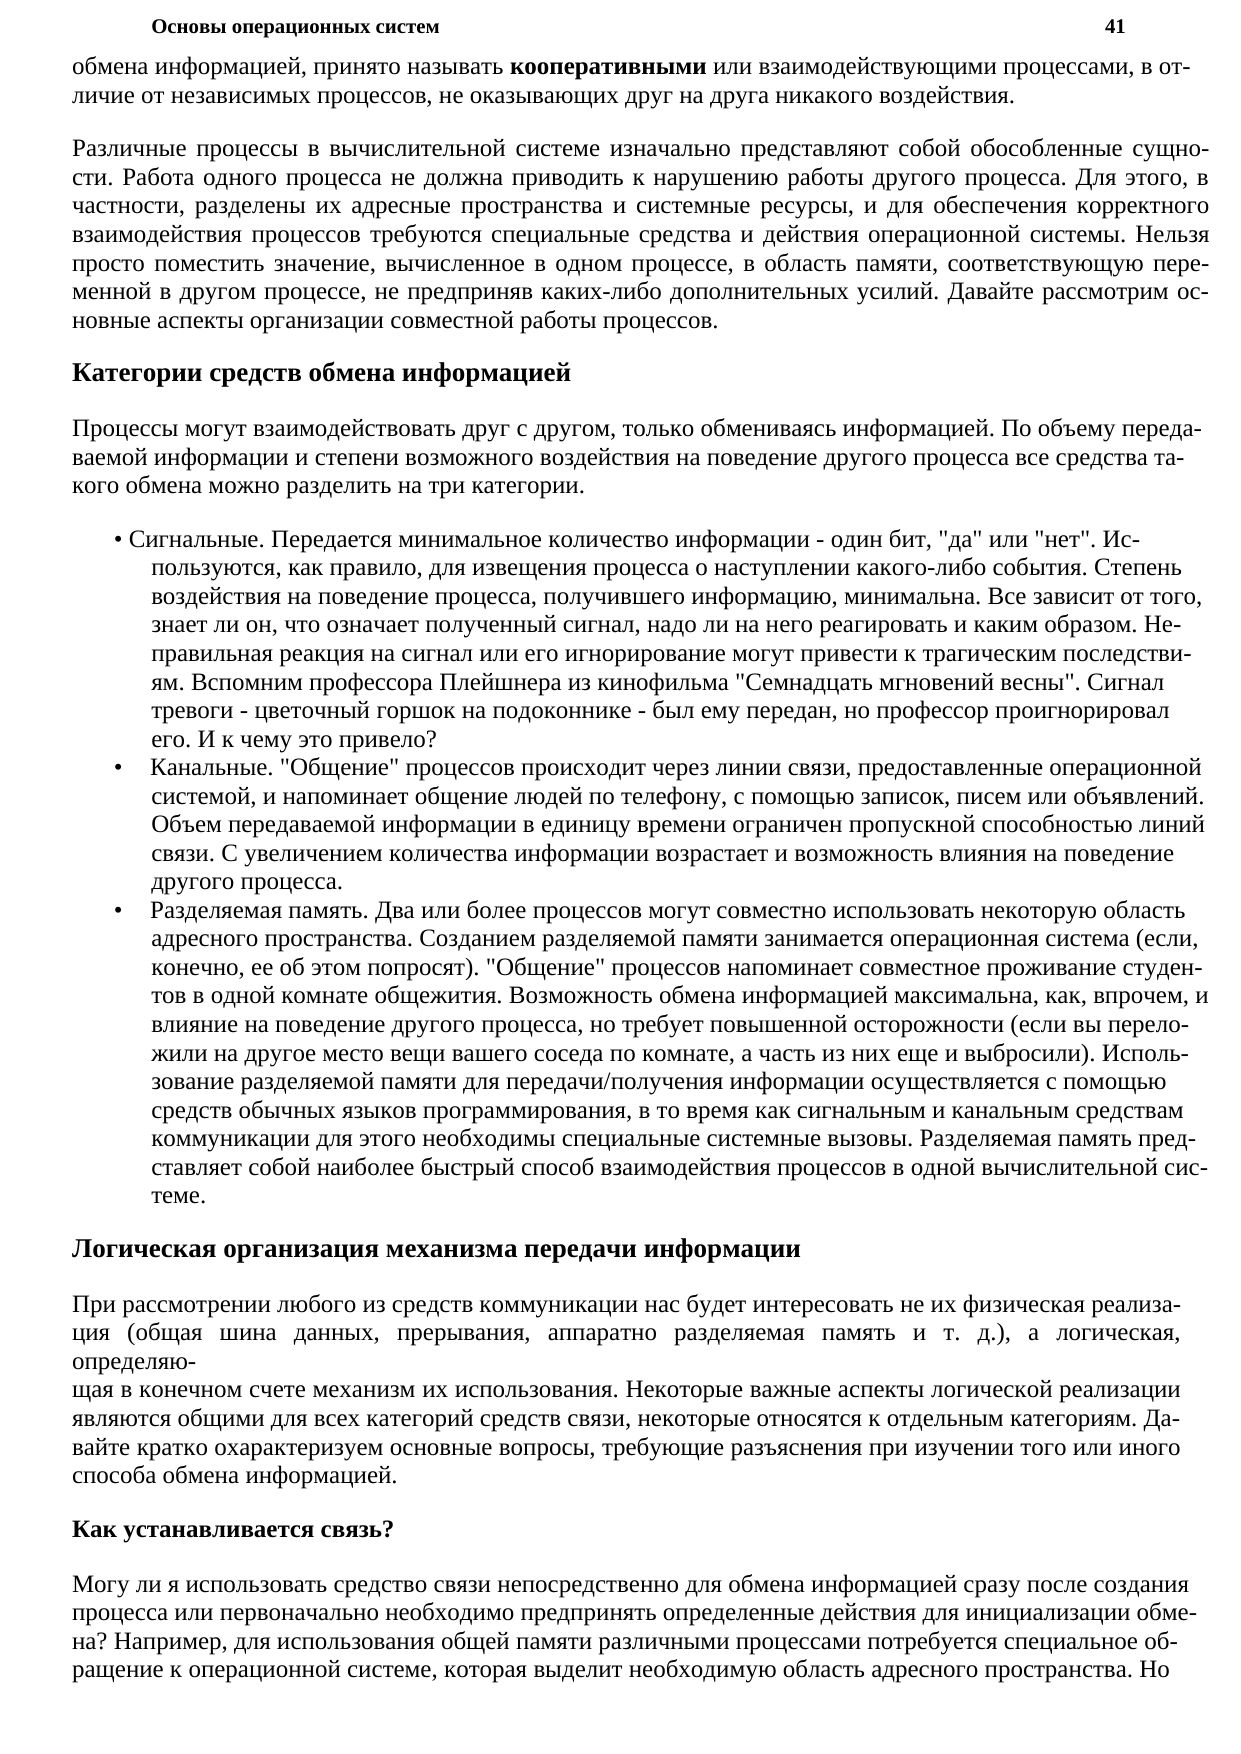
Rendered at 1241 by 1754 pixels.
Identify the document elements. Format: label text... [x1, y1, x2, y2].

text Категории средств обмена информацией [72, 360, 1211, 387]
text Процессы могут взаимодействовать друг с другом, только обмениваясь информацией. По объему переда- ваемой информации и степени возможного воздействия на поведение другого процесса все средства та- кого обмена можно разделить на три категории. [72, 414, 1211, 499]
text При рассмотрении любого из средств коммуникации нас будет интересовать не их физическая реализа- ция (общая шина данных, прерывания, аппаратно разделяемая память и т. д.), а логическая, определяю- щая в конечном счете механизм их использования. Некоторые важные аспекты логической реализации являются общими для всех категорий средств связи, некоторые относятся к отдельным категориям. Да- вайте кратко охарактеризуем основные вопросы, требующие разъяснения при изучении того или иного способа обмена информацией. [72, 1289, 1182, 1489]
text 41 [1105, 17, 1126, 38]
text Могу ли я использовать средство связи непосредственно для обмена информацией сразу после создания процесса или первоначально необходимо предпринять определенные действия для инициализации обме- на? Например, для использования общей памяти различными процессами потребуется специальное об- ращение к операционной системе, которая выделит необходимую область адресного пространства. Но [72, 1569, 1211, 1683]
text обмена информацией, принято называть кооперативными или взаимодействующими процессами, в от- личие от независимых процессов, не оказывающих друг на друга никакого воздействия. [72, 52, 1211, 109]
text • Разделяемая память. Два или более процессов могут совместно использовать некоторую область адресного пространства. Созданием разделяемой памяти занимается операционная система (если, конечно, ее об этом попросят). "Общение" процессов напоминает совместное проживание студен- тов в одной комнате общежития. Возможность обмена информацией максимальна, как, впрочем, и влияние на поведение другого процесса, но требует повышенной осторожности (если вы перело- жили на другое место вещи вашего соседа по комнате, а часть из них еще и выбросили). Исполь- зование разделяемой памяти для передачи/получения информации осуществляется с помощью средств обычных языков программирования, в то время как сигнальным и канальным средствам коммуникации для этого необходимы специальные системные вызовы. Разделяемая память пред- ставляет собой наиболее быстрый способ взаимодействия процессов в одной вычислительной сис- теме. [113, 895, 1211, 1209]
text Различные процессы в вычислительной системе изначально представляют собой обособленные сущно- сти. Работа одного процесса не должна приводить к нарушению работы другого процесса. Для этого, в частности, разделены их адресные пространства и системные ресурсы, и для обеспечения корректного взаимодействия процессов требуются специальные средства и действия операционной системы. Нельзя просто поместить значение, вычисленное в одном процессе, в область памяти, соответствующую пере- менной в другом процессе, не предприняв каких-либо дополнительных усилий. Давайте рассмотрим ос- новные аспекты организации совместной работы процессов. [72, 134, 1211, 334]
text Как устанавливается связь? [72, 1517, 1211, 1542]
text Логическая организация механизма передачи информации [72, 1236, 1211, 1263]
text • Канальные. "Общение" процессов происходит через линии связи, предоставленные операционной системой, и напоминает общение людей по телефону, с помощью записок, писем или объявлений. Объем передаваемой информации в единицу времени ограничен пропускной способностью линий связи. С увеличением количества информации возрастает и возможность влияния на поведение другого процесса. [113, 753, 1211, 895]
text • Сигнальные. Передается минимальное количество информации - один бит, "да" или "нет". Ис- пользуются, как правило, для извещения процесса о наступлении какого-либо события. Степень воздействия на поведение процесса, получившего информацию, минимальна. Все зависит от того, знает ли он, что означает полученный сигнал, надо ли на него реагировать и каким образом. Не- правильная реакция на сигнал или его игнорирование могут привести к трагическим последстви- ям. Вспомним профессора Плейшнера из кинофильма "Семнадцать мгновений весны". Сигнал тревоги - цветочный горшок на подоконнике - был ему передан, но профессор проигнорировал его. И к чему это привело? [113, 524, 1211, 753]
text Основы операционных систем [151, 17, 440, 38]
